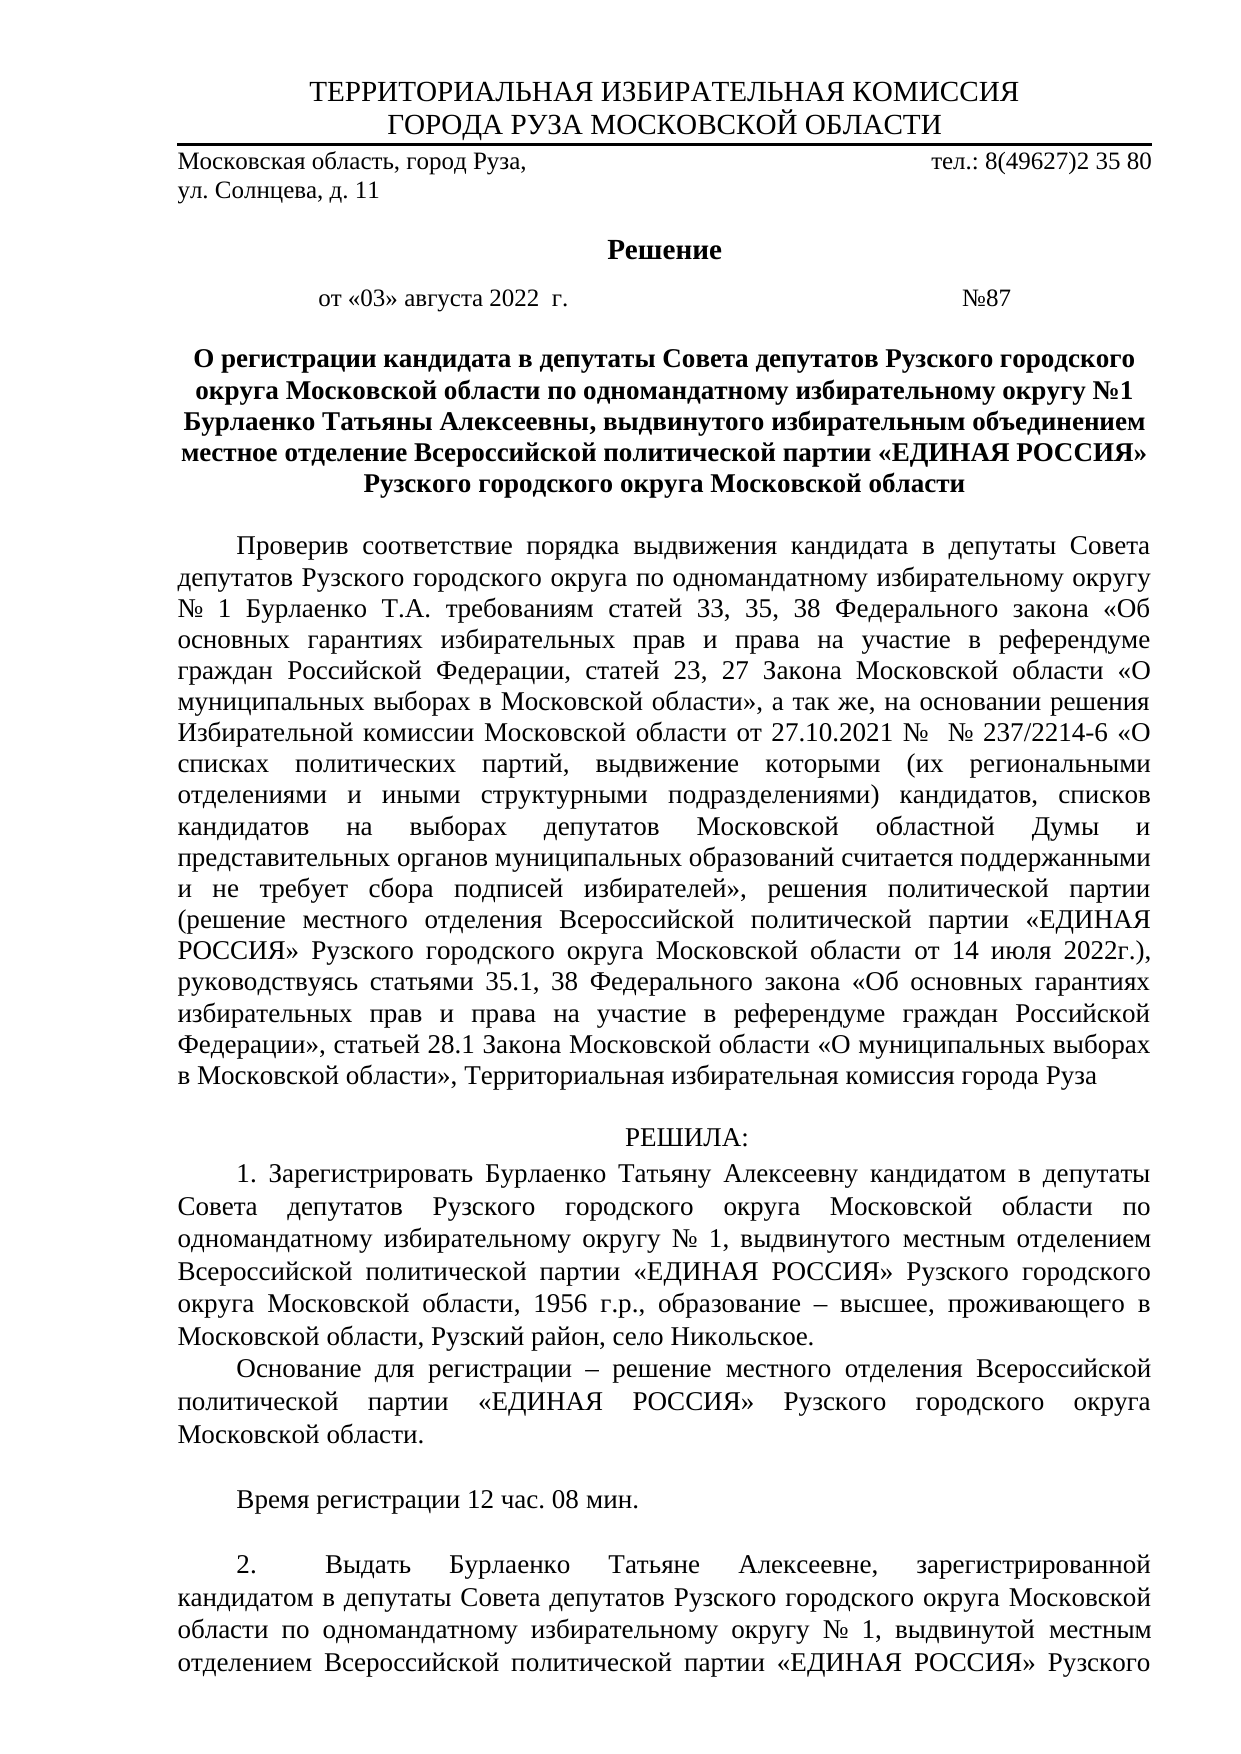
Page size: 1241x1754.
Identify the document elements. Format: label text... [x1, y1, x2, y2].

text Московская область, город Руза, тел.: 8(49627)2 35 80 [177, 146, 1152, 175]
text ТЕРРИТОРИАЛЬНАЯ ИЗБИРАТЕЛЬНАЯ КОМИССИЯ [177, 74, 1152, 107]
text ул. Солнцева, д. 11 [177, 175, 1152, 204]
text О регистрации кандидата в депутаты Совета депутатов Рузского городского округа Московской области по одномандатному избирательному округу №1 Бурлаенко Татьяны Алексеевны, выдвинутого избирательным объединением местное отделение Всероссийской политической партии «ЕДИНАЯ РОССИЯ» Рузского городского округа Московской области [177, 343, 1152, 498]
text 1. Зарегистрировать Бурлаенко Татьяну Алексеевну кандидатом в депутаты Совета депутатов Рузского городского округа Московской области по одномандатному избирательному округу № 1, выдвинутого местным отделением Всероссийской политической партии «ЕДИНАЯ РОССИЯ» Рузского городского округа Московской области, 1956 г.р., образование – высшее, проживающего в Московской области, Рузский район, село Никольское. [177, 1157, 1152, 1351]
text Время регистрации 12 час. 08 мин. [177, 1483, 1152, 1514]
text Проверив соответствие порядка выдвижения кандидата в депутаты Совета депутатов Рузского городского округа по одномандатному избирательному округу № 1 Бурлаенко Т.А. требованиям статей 33, 35, 38 Федерального закона «Об основных гарантиях избирательных прав и права на участие в референдуме граждан Российской Федерации, статей 23, 27 Закона Московской области «О муниципальных выборах в Московской области», а так же, на основании решения Избирательной комиссии Московской области от 27.10.2021 № № 237/2214-6 «О списках политических партий, выдвижение которыми (их региональными отделениями и иными структурными подразделениями) кандидатов, списков кандидатов на выборах депутатов Московской областной Думы и представительных органов муниципальных образований считается поддержанными и не требует сбора подписей избирателей», решения политической партии (решение местного отделения Всероссийской политической партии «ЕДИНАЯ РОССИЯ» Рузского городского округа Московской области от 14 июля 2022г.), руководствуясь статьями 35.1, 38 Федерального закона «Об основных гарантиях избирательных прав и права на участие в референдуме граждан Российской Федерации», статьей 28.1 Закона Московской области «О муниципальных выборах в Московской области», Территориальная избирательная комиссия города Руза [177, 529, 1152, 1090]
text Решение [177, 232, 1152, 266]
text от «03» августа 2022 г. №87 [177, 283, 1152, 311]
text Основание для регистрации – решение местного отделения Всероссийской политической партии «ЕДИНАЯ РОССИЯ» Рузского городского округа Московской области. [177, 1353, 1152, 1449]
text РЕШИЛА: [177, 1121, 1152, 1152]
text ГОРОДА РУЗА МОСКОВСКОЙ ОБЛАСТИ [177, 107, 1152, 143]
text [177, 1548, 1152, 1677]
